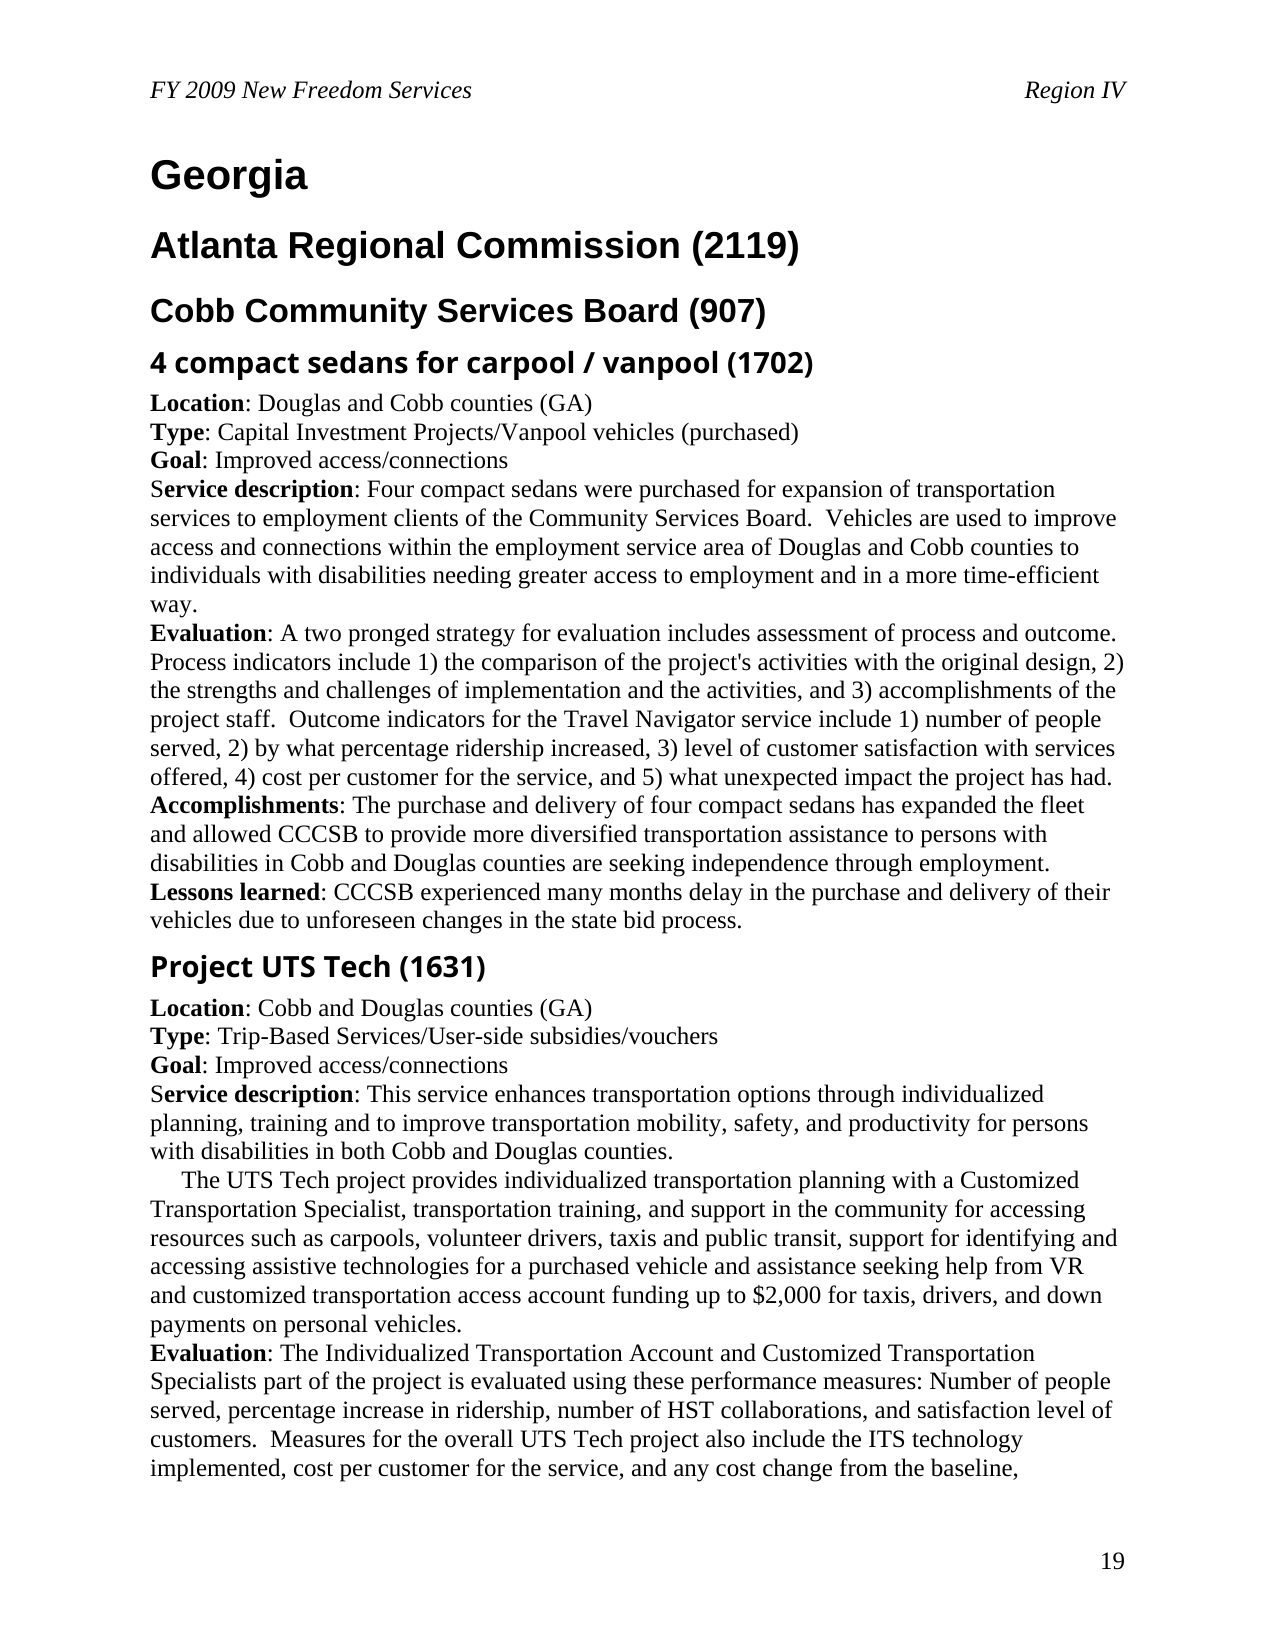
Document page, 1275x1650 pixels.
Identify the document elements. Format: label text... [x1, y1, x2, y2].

text Location: Douglas and Cobb counties (GA) [150, 388, 1125, 417]
text Lessons learned: CCCSB experienced many months delay in the purchase and delivery of their vehicles due to unforeseen changes in the state bid process. [150, 877, 1125, 934]
text Accomplishments: The purchase and delivery of four compact sedans has expanded the fleet and allowed CCCSB to provide more diversified transportation assistance to persons with disabilities in Cobb and Douglas counties are seeking independence through employment. [150, 790, 1125, 877]
text Service description: Four compact sedans were purchased for expansion of transportation services to employment clients of the Community Services Board. Vehicles are used to improve access and connections within the employment service area of Douglas and Cobb counties to individuals with disabilities needing greater access to employment and in a more time-efficient way. [150, 474, 1125, 618]
subtitle Atlanta Regional Commission (2119) [150, 223, 1125, 266]
subtitle Georgia [150, 150, 1125, 198]
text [150, 1338, 1125, 1481]
text Type: Capital Investment Projects/Vanpool vehicles (purchased) [150, 417, 1125, 445]
text Location: Cobb and Douglas counties (GA) [150, 993, 1125, 1021]
subtitle Cobb Community Services Board (907) [150, 291, 1125, 329]
text Service description: This service enhances transportation options through individualized planning, training and to improve transportation mobility, safety, and productivity for persons with disabilities in both Cobb and Douglas counties. The UTS Tech project provides individualized transportation planning with a Customized Transportation Specialist, transportation training, and support in the community for accessing resources such as carpools, volunteer drivers, taxis and public transit, support for identifying and accessing assistive technologies for a purchased vehicle and assistance seeking help from VR and customized transportation access account funding up to $2,000 for taxis, drivers, and down payments on personal vehicles. [150, 1079, 1125, 1338]
subtitle Project UTS Tech (1631) [150, 947, 1125, 986]
text Type: Trip-Based Services/User-side subsidies/vouchers [150, 1021, 1125, 1050]
subtitle 4 compact sedans for carpool / vanpool (1702) [150, 342, 1125, 382]
text Goal: Improved access/connections [150, 445, 1125, 474]
text Goal: Improved access/connections [150, 1050, 1125, 1079]
text Evaluation: A two pronged strategy for evaluation includes assessment of process and outcome. Process indicators include 1) the comparison of the project's activities with the original design, 2) the strengths and challenges of implementation and the activities, and 3) accomplishments of the project staff. Outcome indicators for the Travel Navigator service include 1) number of people served, 2) by what percentage ridership increased, 3) level of customer satisfaction with services offered, 4) cost per customer for the service, and 5) what unexpected impact the project has had. [150, 618, 1125, 790]
